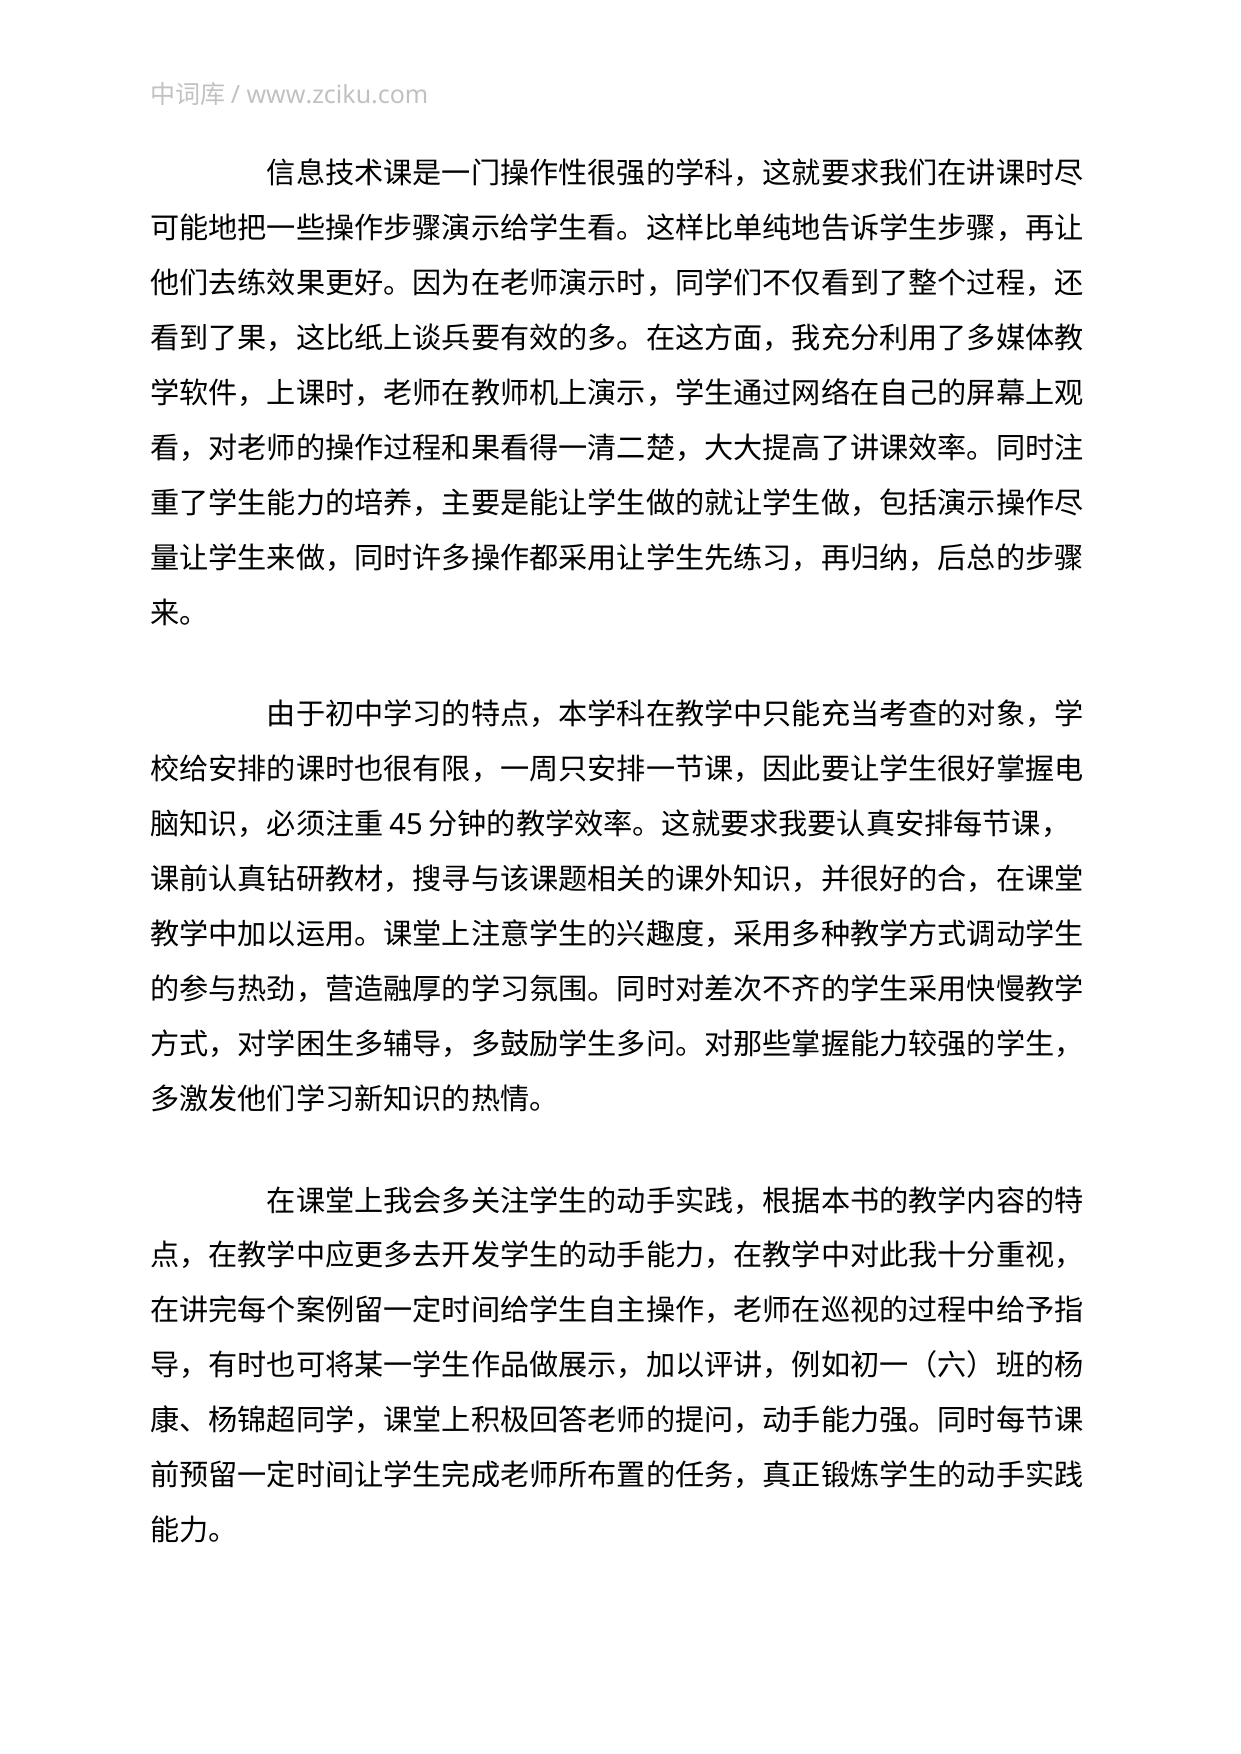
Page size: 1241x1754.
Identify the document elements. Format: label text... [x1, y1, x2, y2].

text 由于初中学习的特点，本学科在教学中只能充当考查的对象，学校给安排的课时也很有限，一周只安排一节课，因此要让学生很好掌握电脑知识，必须注重45分钟的教学效率。这就要求我要认真安排每节课，课前认真钻研教材，搜寻与该课题相关的课外知识，并很好的合，在课堂教学中加以运用。课堂上注意学生的兴趣度，采用多种教学方式调动学生的参与热劲，营造融厚的学习氛围。同时对差次不齐的学生采用快慢教学方式，对学困生多辅导，多鼓励学生多问。对那些掌握能力较强的学生，多激发他们学习新知识的热情。 [150, 691, 1090, 1118]
text 信息技术课是一门操作性很强的学科，这就要求我们在讲课时尽可能地把一些操作步骤演示给学生看。这样比单纯地告诉学生步骤，再让他们去练效果更好。因为在老师演示时，同学们不仅看到了整个过程，还看到了果，这比纸上谈兵要有效的多。在这方面，我充分利用了多媒体教学软件，上课时，老师在教师机上演示，学生通过网络在自己的屏幕上观看，对老师的操作过程和果看得一清二楚，大大提高了讲课效率。同时注重了学生能力的培养，主要是能让学生做的就让学生做，包括演示操作尽量让学生来做，同时许多操作都采用让学生先练习，再归纳，后总的步骤来。 [150, 150, 1090, 631]
text 在课堂上我会多关注学生的动手实践，根据本书的教学内容的特点，在教学中应更多去开发学生的动手能力，在教学中对此我十分重视，在讲完每个案例留一定时间给学生自主操作，老师在巡视的过程中给予指导，有时也可将某一学生作品做展示，加以评讲，例如初一（六）班的杨康、杨锦超同学，课堂上积极回答老师的提问，动手能力强。同时每节课前预留一定时间让学生完成老师所布置的任务，真正锻炼学生的动手实践能力。 [150, 1177, 1090, 1549]
